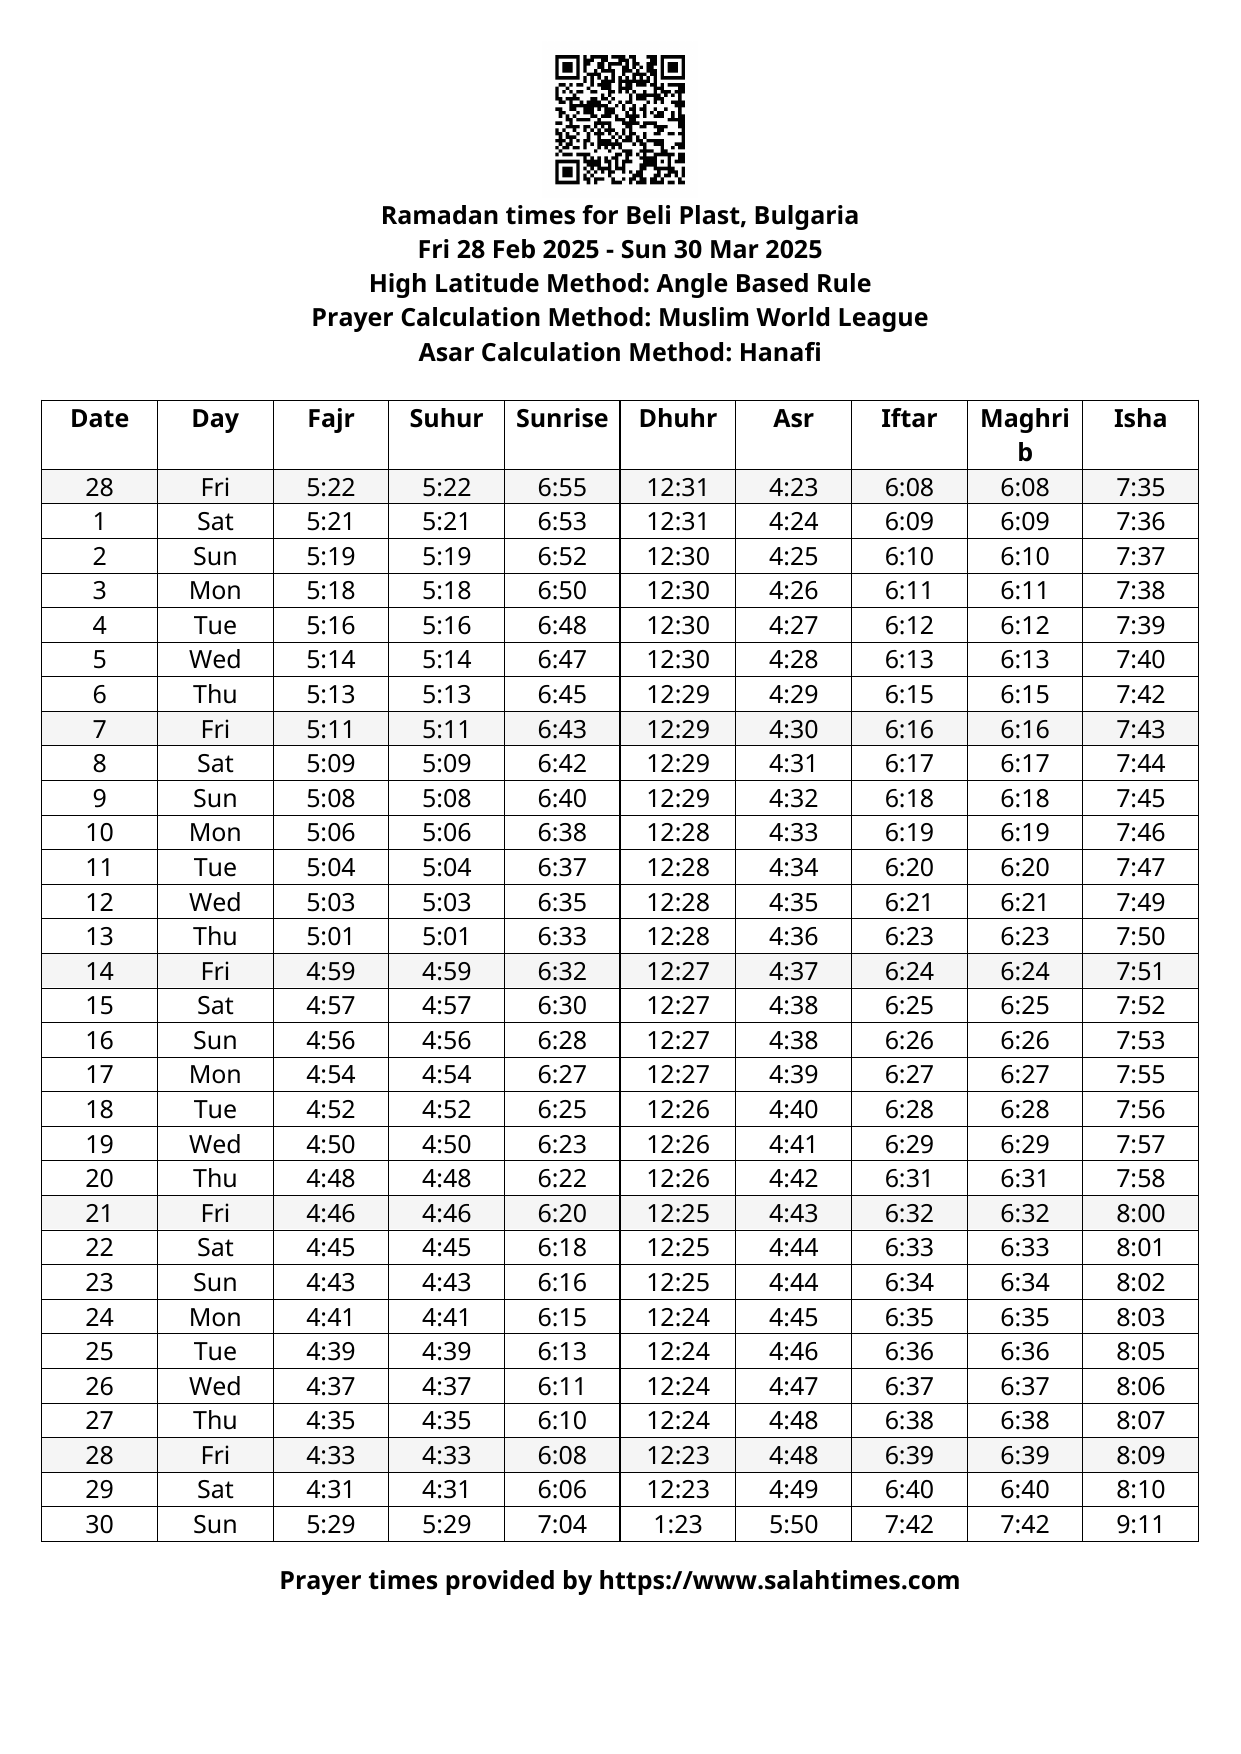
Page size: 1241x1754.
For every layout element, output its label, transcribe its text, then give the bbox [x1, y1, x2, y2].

table_cell 13 [42, 919, 157, 953]
text Prayer times provided by https://www.salahtimes.com [42, 1563, 1198, 1597]
table_cell 6:24 [968, 954, 1082, 987]
table_cell 6:29 [852, 1127, 967, 1160]
table_cell 7:39 [1083, 608, 1198, 642]
table_cell Sun [158, 1023, 273, 1057]
table_cell 7:37 [1083, 539, 1198, 572]
table_cell 7:58 [1083, 1161, 1198, 1195]
table_cell 28 [42, 470, 157, 503]
table_cell 6:45 [505, 677, 619, 711]
table_cell 4:39 [736, 1058, 851, 1091]
table_header Fajr [274, 401, 388, 469]
table_cell 7:56 [1083, 1092, 1198, 1126]
table_cell 6:34 [852, 1265, 967, 1299]
table_cell 6:16 [968, 712, 1082, 745]
table_cell 6:15 [505, 1300, 619, 1333]
table_cell 4:31 [274, 1473, 388, 1506]
table_cell Sun [158, 1507, 273, 1541]
table_cell 8:02 [1083, 1265, 1198, 1299]
table_cell 6:28 [852, 1092, 967, 1126]
table_cell 6:12 [968, 608, 1082, 642]
table_cell 5:03 [274, 885, 388, 918]
table_cell 23 [42, 1265, 157, 1299]
table_cell Wed [158, 885, 273, 918]
table_cell 5:22 [274, 470, 388, 503]
table_cell 12:26 [621, 1161, 735, 1195]
table_cell 5:22 [389, 470, 504, 503]
table_cell 4:33 [274, 1438, 388, 1472]
table_cell 8:01 [1083, 1231, 1198, 1264]
table_cell 5:08 [274, 781, 388, 814]
table_cell Fri [158, 1438, 273, 1472]
table_cell 6:38 [505, 816, 619, 849]
table_cell 6:13 [968, 643, 1082, 676]
table_cell 6:20 [505, 1196, 619, 1229]
table_cell 12:24 [621, 1334, 735, 1368]
table_cell 6:21 [968, 885, 1082, 918]
table_cell 26 [42, 1369, 157, 1402]
table_cell Fri [158, 954, 273, 987]
table_cell Thu [158, 677, 273, 711]
table_cell 6:33 [968, 1231, 1082, 1264]
table_cell 5:50 [736, 1507, 851, 1541]
table_cell 8:05 [1083, 1334, 1198, 1368]
table_cell 12:26 [621, 1092, 735, 1126]
table_cell 6:11 [968, 574, 1082, 607]
table_cell 6:15 [852, 677, 967, 711]
table_cell 12:25 [621, 1231, 735, 1264]
table_cell 6:40 [852, 1473, 967, 1506]
table_cell 4:38 [736, 989, 851, 1022]
table_cell 4:46 [389, 1196, 504, 1229]
table_cell Tue [158, 850, 273, 884]
table_cell 4:43 [736, 1196, 851, 1229]
table_cell 12:27 [621, 1058, 735, 1091]
table_cell 7:46 [1083, 816, 1198, 849]
table_cell Thu [158, 919, 273, 953]
table_cell 28 [42, 1438, 157, 1472]
table_cell 12:31 [621, 504, 735, 538]
table_cell 5:01 [389, 919, 504, 953]
table_cell 4:48 [389, 1161, 504, 1195]
table_cell 6:10 [852, 539, 967, 572]
table_cell 4:36 [736, 919, 851, 953]
table_cell 5:03 [389, 885, 504, 918]
table_cell 6:39 [968, 1438, 1082, 1472]
table_cell 5:04 [389, 850, 504, 884]
table_cell 8:03 [1083, 1300, 1198, 1333]
table_cell 4:31 [389, 1473, 504, 1506]
table_header Suhur [389, 401, 504, 469]
table_cell 6:26 [852, 1023, 967, 1057]
table_cell 7:36 [1083, 504, 1198, 538]
table_cell 4:40 [736, 1092, 851, 1126]
table_cell 6:11 [852, 574, 967, 607]
table_cell 4:27 [736, 608, 851, 642]
table_cell Mon [158, 574, 273, 607]
table_cell 6:32 [852, 1196, 967, 1229]
table_cell 6:23 [968, 919, 1082, 953]
table_cell 6:10 [968, 539, 1082, 572]
table_cell 6:16 [852, 712, 967, 745]
table_cell Tue [158, 1092, 273, 1126]
table_cell 5:13 [389, 677, 504, 711]
table_cell 4:33 [389, 1438, 504, 1472]
table_cell Tue [158, 608, 273, 642]
table_cell 30 [42, 1507, 157, 1541]
table_cell 4:57 [389, 989, 504, 1022]
table_cell 29 [42, 1473, 157, 1506]
table_cell Mon [158, 816, 273, 849]
table_cell Sat [158, 989, 273, 1022]
table_cell 20 [42, 1161, 157, 1195]
table_cell 5:06 [274, 816, 388, 849]
table_cell 4:59 [389, 954, 504, 987]
table_cell 6:33 [505, 919, 619, 953]
table_cell Fri [158, 470, 273, 503]
table_cell 5:06 [389, 816, 504, 849]
table_cell 6:40 [505, 781, 619, 814]
table_cell 4:39 [389, 1334, 504, 1368]
table_header Iftar [852, 401, 967, 469]
table_cell 7:38 [1083, 574, 1198, 607]
table_cell 2 [42, 539, 157, 572]
table_cell 12:29 [621, 712, 735, 745]
table_cell 4:25 [736, 539, 851, 572]
table_cell 5:18 [389, 574, 504, 607]
table_cell Mon [158, 1300, 273, 1333]
table_header Date [42, 401, 157, 469]
table_cell 7:50 [1083, 919, 1198, 953]
table_cell 15 [42, 989, 157, 1022]
table_cell 6:10 [505, 1404, 619, 1437]
table_cell 10 [42, 816, 157, 849]
table_cell 12 [42, 885, 157, 918]
table_cell 17 [42, 1058, 157, 1091]
table_cell 4:44 [736, 1231, 851, 1264]
table_cell 8:06 [1083, 1369, 1198, 1402]
table_cell 6:15 [968, 677, 1082, 711]
table_cell 12:28 [621, 919, 735, 953]
table_cell 6:36 [852, 1334, 967, 1368]
table_cell 6:06 [505, 1473, 619, 1506]
table_cell Wed [158, 1369, 273, 1402]
table_cell 6:32 [968, 1196, 1082, 1229]
table_cell 6:13 [505, 1334, 619, 1368]
table_header Maghrib [968, 401, 1082, 469]
table_cell 4:29 [736, 677, 851, 711]
table_cell 6:39 [852, 1438, 967, 1472]
table_cell 8:07 [1083, 1404, 1198, 1437]
table_cell 4:56 [389, 1023, 504, 1057]
table_cell Sat [158, 1473, 273, 1506]
table_cell 24 [42, 1300, 157, 1333]
table_cell 8 [42, 746, 157, 780]
table_cell 6:17 [968, 746, 1082, 780]
table_cell 4:45 [389, 1231, 504, 1264]
table_cell 4:41 [389, 1300, 504, 1333]
table_cell 6:29 [968, 1127, 1082, 1160]
table_cell 12:31 [621, 470, 735, 503]
table_cell 6:08 [505, 1438, 619, 1472]
table_header Day [158, 401, 273, 469]
table_cell 6:38 [968, 1404, 1082, 1437]
table_cell 12:27 [621, 1023, 735, 1057]
text Asar Calculation Method: Hanafi [42, 334, 1198, 368]
table_cell 9 [42, 781, 157, 814]
table_cell 4:43 [389, 1265, 504, 1299]
table_cell 12:28 [621, 850, 735, 884]
table_cell 4:32 [736, 781, 851, 814]
table_cell 5:14 [274, 643, 388, 676]
table_cell 6:09 [968, 504, 1082, 538]
table_cell 22 [42, 1231, 157, 1264]
table_cell 6:25 [852, 989, 967, 1022]
table_cell 12:24 [621, 1369, 735, 1402]
table_cell 6:30 [505, 989, 619, 1022]
table_cell 6:16 [505, 1265, 619, 1299]
table_cell 4:38 [736, 1023, 851, 1057]
table_cell 4:44 [736, 1265, 851, 1299]
table_cell 4:37 [736, 954, 851, 987]
table_cell 4:47 [736, 1369, 851, 1402]
table_cell 6:28 [968, 1092, 1082, 1126]
table_cell 4:45 [274, 1231, 388, 1264]
table_cell 7:47 [1083, 850, 1198, 884]
table_cell 1:23 [621, 1507, 735, 1541]
table_cell 5:19 [389, 539, 504, 572]
table_cell 6:08 [852, 470, 967, 503]
table_cell 6:35 [852, 1300, 967, 1333]
table_cell 4:26 [736, 574, 851, 607]
table_cell 4:35 [274, 1404, 388, 1437]
table_cell Sat [158, 504, 273, 538]
table_cell 12:27 [621, 989, 735, 1022]
table_cell 6:21 [852, 885, 967, 918]
table_cell 4:35 [736, 885, 851, 918]
table_cell 4:57 [274, 989, 388, 1022]
table_cell 4:56 [274, 1023, 388, 1057]
table_header Sunrise [505, 401, 619, 469]
table_cell 4:46 [736, 1334, 851, 1368]
table_cell Fri [158, 1196, 273, 1229]
table_cell 12:25 [621, 1265, 735, 1299]
table_cell 5:29 [389, 1507, 504, 1541]
text Prayer Calculation Method: Muslim World League [42, 300, 1198, 334]
table_cell 6:48 [505, 608, 619, 642]
table_cell 6:23 [852, 919, 967, 953]
table_cell 6:38 [852, 1404, 967, 1437]
table_cell 5:19 [274, 539, 388, 572]
table_cell 8:00 [1083, 1196, 1198, 1229]
table_cell 4:31 [736, 746, 851, 780]
picture [542, 41, 699, 198]
table_cell 27 [42, 1404, 157, 1437]
table_cell 6:52 [505, 539, 619, 572]
table_cell 6 [42, 677, 157, 711]
table_cell 5:14 [389, 643, 504, 676]
table_cell 4:41 [274, 1300, 388, 1333]
table_cell 6:33 [852, 1231, 967, 1264]
table_cell 6:18 [968, 781, 1082, 814]
table_cell 4:30 [736, 712, 851, 745]
table_cell 5:21 [389, 504, 504, 538]
table_cell 5:04 [274, 850, 388, 884]
table_cell 6:35 [968, 1300, 1082, 1333]
table_cell 4:49 [736, 1473, 851, 1506]
table_cell 6:47 [505, 643, 619, 676]
table_cell 6:37 [968, 1369, 1082, 1402]
table_cell 4:42 [736, 1161, 851, 1195]
table_cell 4:37 [389, 1369, 504, 1402]
table_cell 6:11 [505, 1369, 619, 1402]
table_cell 5:08 [389, 781, 504, 814]
table_cell 7:42 [1083, 677, 1198, 711]
table_cell 7:49 [1083, 885, 1198, 918]
table_cell 12:29 [621, 677, 735, 711]
table_cell 4:34 [736, 850, 851, 884]
table_cell 5:16 [389, 608, 504, 642]
table_cell 12:26 [621, 1127, 735, 1160]
table_cell 5:29 [274, 1507, 388, 1541]
table_cell 6:37 [505, 850, 619, 884]
table_cell 8:09 [1083, 1438, 1198, 1472]
table_cell 12:30 [621, 643, 735, 676]
table_cell 4 [42, 608, 157, 642]
table_cell 4:52 [274, 1092, 388, 1126]
text Ramadan times for Beli Plast, Bulgaria [42, 198, 1198, 232]
table_cell 12:24 [621, 1300, 735, 1333]
table_cell 7:53 [1083, 1023, 1198, 1057]
table_cell 19 [42, 1127, 157, 1160]
table_cell 6:20 [852, 850, 967, 884]
table_header Dhuhr [621, 401, 735, 469]
table_cell 6:31 [852, 1161, 967, 1195]
table_cell Sun [158, 539, 273, 572]
table_cell 16 [42, 1023, 157, 1057]
table_cell 7:51 [1083, 954, 1198, 987]
table_cell 12:23 [621, 1473, 735, 1506]
table_cell 5:11 [389, 712, 504, 745]
table_cell Sat [158, 746, 273, 780]
table_cell 6:20 [968, 850, 1082, 884]
table_cell 6:31 [968, 1161, 1082, 1195]
table_cell 5:13 [274, 677, 388, 711]
table_cell 5:01 [274, 919, 388, 953]
table_cell 7:04 [505, 1507, 619, 1541]
table_cell 5:16 [274, 608, 388, 642]
table_cell 6:37 [852, 1369, 967, 1402]
table_cell 7:42 [852, 1507, 967, 1541]
table_cell 6:23 [505, 1127, 619, 1160]
table_cell 6:53 [505, 504, 619, 538]
table_cell Thu [158, 1161, 273, 1195]
table_cell 7 [42, 712, 157, 745]
table_cell 12:29 [621, 781, 735, 814]
table_cell 3 [42, 574, 157, 607]
table_cell 12:29 [621, 746, 735, 780]
table_cell 6:27 [968, 1058, 1082, 1091]
table_cell 4:48 [736, 1404, 851, 1437]
table_cell 6:26 [968, 1023, 1082, 1057]
table_cell Wed [158, 1127, 273, 1160]
table_cell 12:30 [621, 539, 735, 572]
table_cell 5:18 [274, 574, 388, 607]
table_cell 7:42 [968, 1507, 1082, 1541]
text Fri 28 Feb 2025 - Sun 30 Mar 2025 [42, 232, 1198, 266]
table_cell 4:52 [389, 1092, 504, 1126]
table_cell Thu [158, 1404, 273, 1437]
table_header Asr [736, 401, 851, 469]
table_cell 5:21 [274, 504, 388, 538]
table_cell 12:30 [621, 574, 735, 607]
table_cell 6:09 [852, 504, 967, 538]
table_cell 12:30 [621, 608, 735, 642]
table_cell Sun [158, 781, 273, 814]
table_cell 6:27 [505, 1058, 619, 1091]
table_cell 5:09 [389, 746, 504, 780]
table_cell 6:13 [852, 643, 967, 676]
table_cell 6:32 [505, 954, 619, 987]
table_cell 4:54 [389, 1058, 504, 1091]
table_cell Fri [158, 712, 273, 745]
table_cell 5:09 [274, 746, 388, 780]
table_cell 4:23 [736, 470, 851, 503]
table_cell 4:41 [736, 1127, 851, 1160]
table_cell Mon [158, 1058, 273, 1091]
table_cell 4:28 [736, 643, 851, 676]
table_cell 4:54 [274, 1058, 388, 1091]
table_cell 5 [42, 643, 157, 676]
table_cell 4:50 [274, 1127, 388, 1160]
text High Latitude Method: Angle Based Rule [42, 266, 1198, 300]
table_cell 6:43 [505, 712, 619, 745]
table_cell 6:18 [852, 781, 967, 814]
table_cell 4:59 [274, 954, 388, 987]
table_cell 4:45 [736, 1300, 851, 1333]
table_cell 25 [42, 1334, 157, 1368]
table_cell 4:37 [274, 1369, 388, 1402]
table_cell Wed [158, 643, 273, 676]
table_cell 18 [42, 1092, 157, 1126]
table_cell 11 [42, 850, 157, 884]
table_cell 14 [42, 954, 157, 987]
table_cell 6:25 [505, 1092, 619, 1126]
table_cell 4:48 [736, 1438, 851, 1472]
table_header Isha [1083, 401, 1198, 469]
table_cell 7:57 [1083, 1127, 1198, 1160]
table_cell 6:50 [505, 574, 619, 607]
table_cell 6:24 [852, 954, 967, 987]
table_cell Tue [158, 1334, 273, 1368]
table_cell 6:08 [968, 470, 1082, 503]
table_cell 12:28 [621, 816, 735, 849]
table_cell 6:42 [505, 746, 619, 780]
table_cell Sun [158, 1265, 273, 1299]
table_cell 7:35 [1083, 470, 1198, 503]
table_cell 12:24 [621, 1404, 735, 1437]
table_cell 12:28 [621, 885, 735, 918]
table_cell 6:22 [505, 1161, 619, 1195]
table_cell Sat [158, 1231, 273, 1264]
table_cell 12:23 [621, 1438, 735, 1472]
table_cell 6:19 [968, 816, 1082, 849]
table_cell 12:25 [621, 1196, 735, 1229]
table_cell 7:44 [1083, 746, 1198, 780]
table_cell 4:33 [736, 816, 851, 849]
table_cell 12:27 [621, 954, 735, 987]
table_cell 6:40 [968, 1473, 1082, 1506]
table_cell 4:48 [274, 1161, 388, 1195]
table_cell 6:28 [505, 1023, 619, 1057]
table_cell 6:12 [852, 608, 967, 642]
table_cell 6:18 [505, 1231, 619, 1264]
table_cell 7:55 [1083, 1058, 1198, 1091]
table_cell 4:35 [389, 1404, 504, 1437]
table_cell 9:11 [1083, 1507, 1198, 1541]
table_cell 1 [42, 504, 157, 538]
table_cell 6:19 [852, 816, 967, 849]
table_cell 4:50 [389, 1127, 504, 1160]
table_cell 7:45 [1083, 781, 1198, 814]
table_cell 6:25 [968, 989, 1082, 1022]
table_cell 4:43 [274, 1265, 388, 1299]
table_cell 6:36 [968, 1334, 1082, 1368]
table_cell 4:46 [274, 1196, 388, 1229]
table_cell 7:40 [1083, 643, 1198, 676]
table_cell 5:11 [274, 712, 388, 745]
table_cell 21 [42, 1196, 157, 1229]
table_cell 7:52 [1083, 989, 1198, 1022]
table_cell 8:10 [1083, 1473, 1198, 1506]
table_cell 4:24 [736, 504, 851, 538]
table_cell 6:34 [968, 1265, 1082, 1299]
table_cell 6:17 [852, 746, 967, 780]
table_cell 7:43 [1083, 712, 1198, 745]
table_cell 6:55 [505, 470, 619, 503]
table_cell 4:39 [274, 1334, 388, 1368]
table_cell 6:35 [505, 885, 619, 918]
table_cell 6:27 [852, 1058, 967, 1091]
